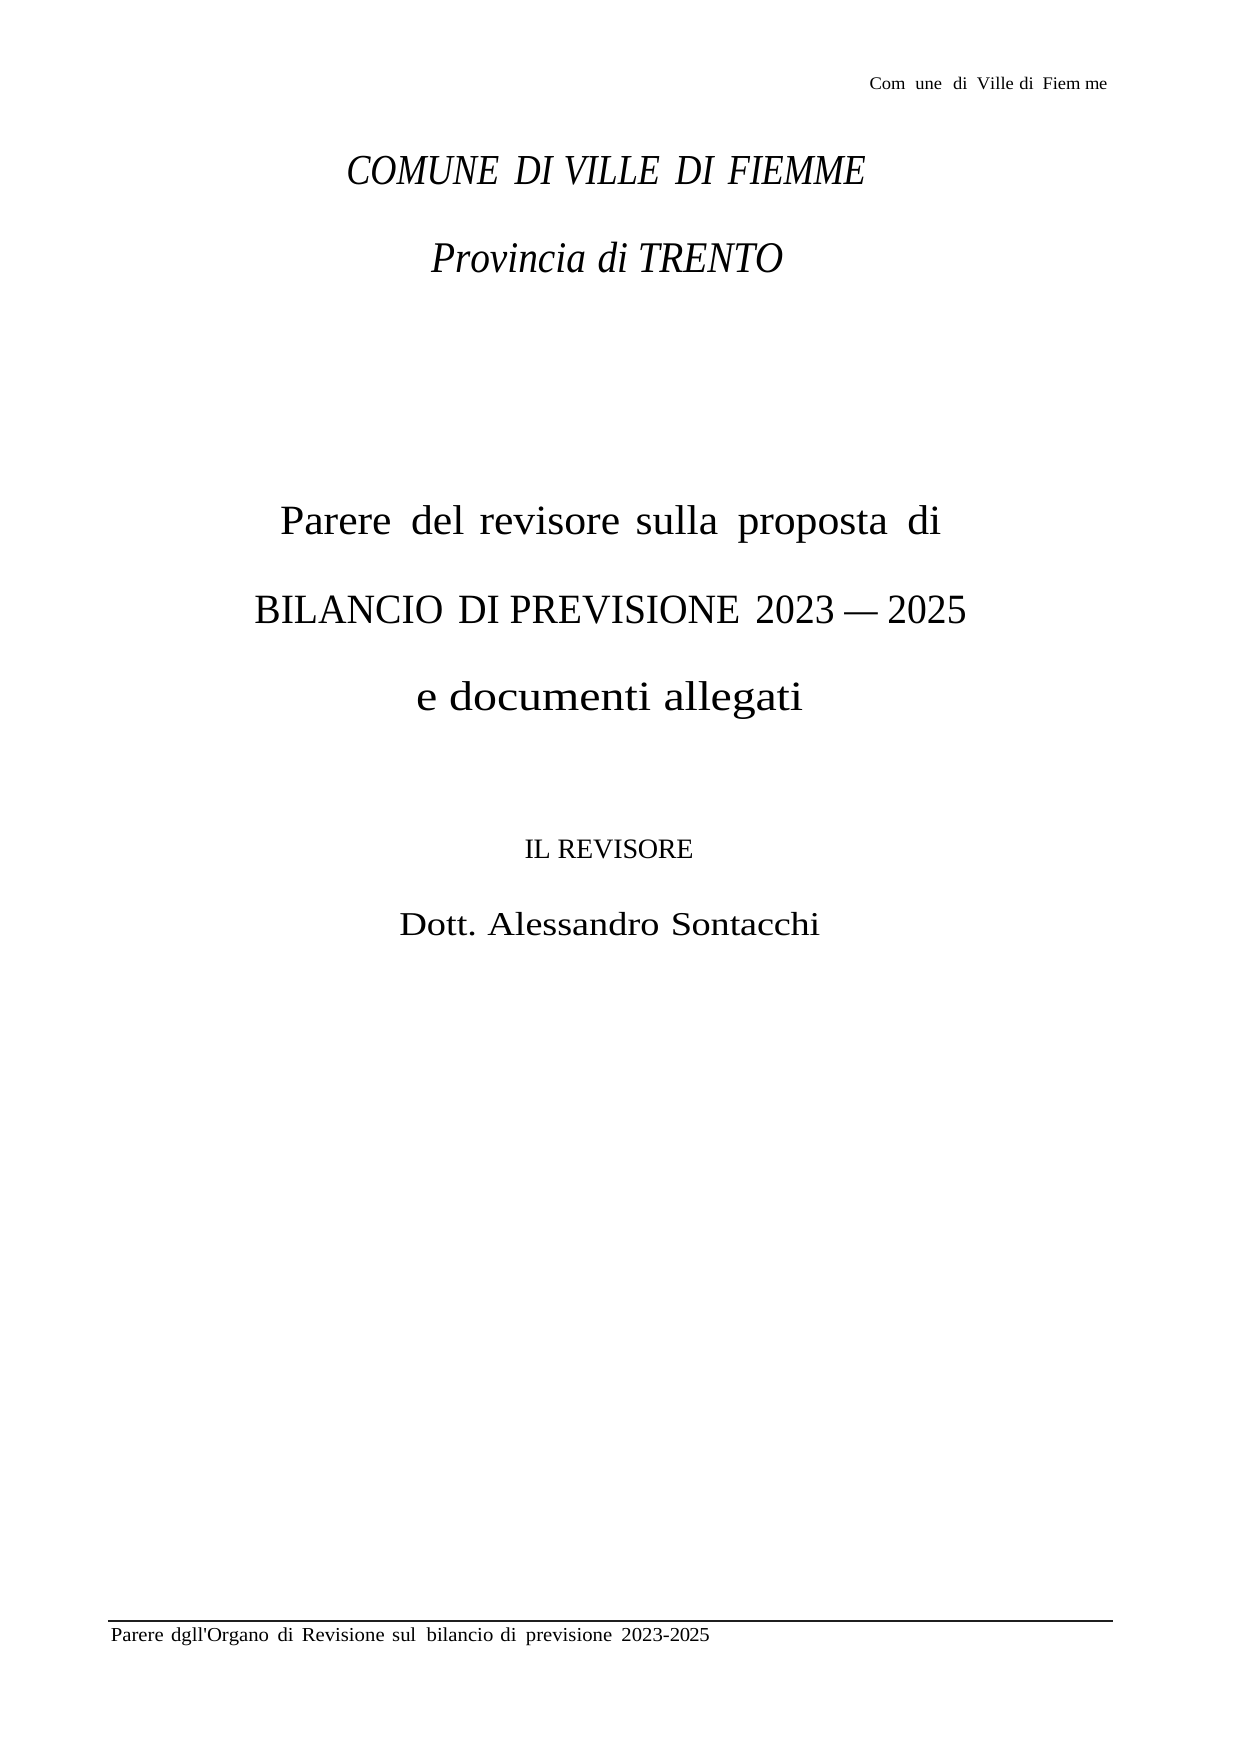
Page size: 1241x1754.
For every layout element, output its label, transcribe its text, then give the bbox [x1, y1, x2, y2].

text Parere del revisore sulla proposta di BILANCIO DI PREVISIONE 2023 — 2025 [247, 496, 974, 632]
text Provincia di TRENTO [132, 231, 1087, 282]
text Parere dgll'Organo di Revisione sul bilancio di previsione 2023-2025 [111, 1619, 1240, 1646]
text IL REVISORE [131, 832, 1087, 865]
subtitle Dott. Alessandro Sontacchi [132, 904, 1087, 943]
text Com une di Ville di Fiem me [48, 73, 1108, 93]
text COMUNE DI VILLE DI FIEMME [129, 144, 1087, 194]
text e documenti allegati [132, 673, 1087, 719]
